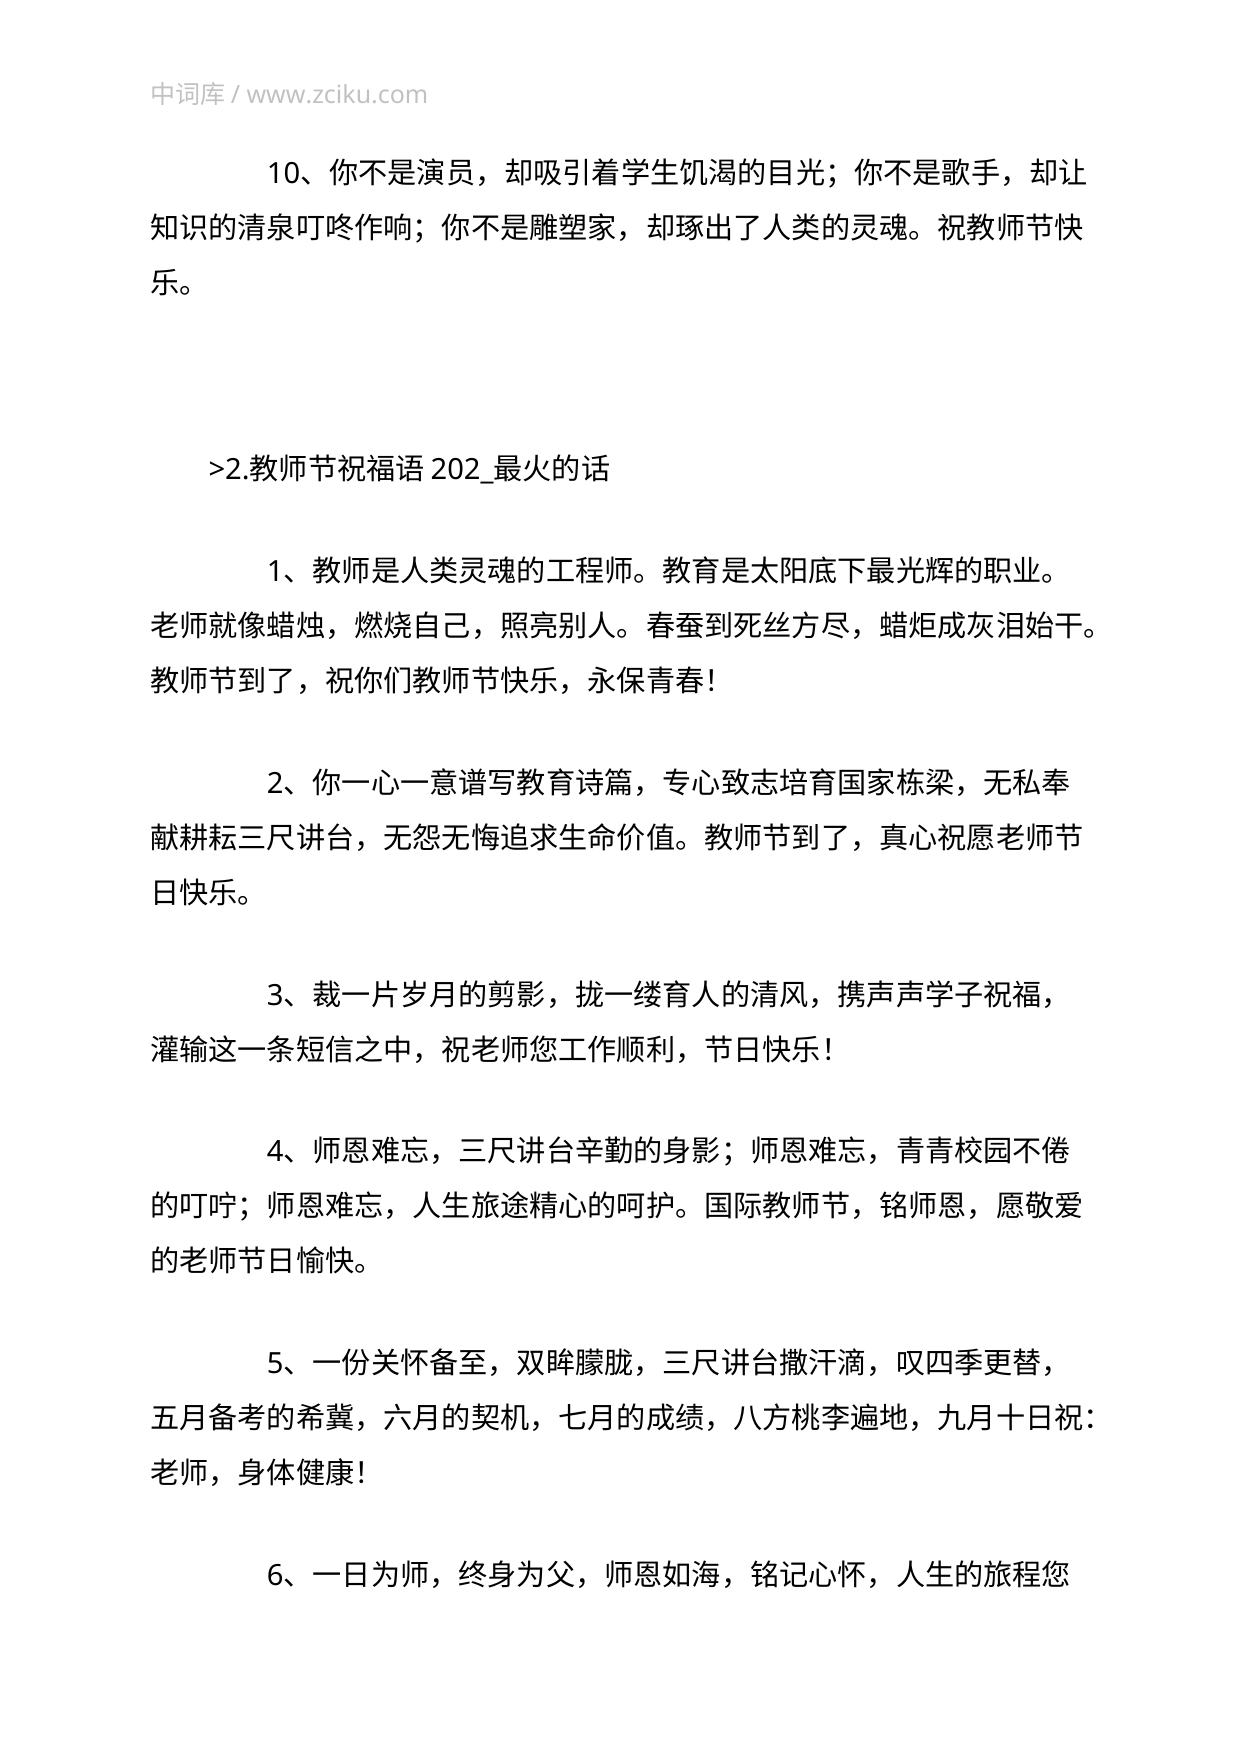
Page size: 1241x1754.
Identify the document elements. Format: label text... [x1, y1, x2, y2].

text 1、教师是人类灵魂的工程师。教育是太阳底下最光辉的职业。老师就像蜡烛，燃烧自己，照亮别人。春蚕到死丝方尽，蜡炬成灰泪始干。教师节到了，祝你们教师节快乐，永保青春！ [150, 548, 1090, 700]
text 10、你不是演员，却吸引着学生饥渴的目光；你不是歌手，却让知识的清泉叮咚作响；你不是雕塑家，却琢出了人类的灵魂。祝教师节快乐。 [150, 150, 1090, 302]
text >2.教师节祝福语202_最火的话 [150, 446, 1090, 488]
text 2、你一心一意谱写教育诗篇，专心致志培育国家栋梁，无私奉献耕耘三尺讲台，无怨无悔追求生命价值。教师节到了，真心祝愿老师节日快乐。 [150, 759, 1090, 912]
text 4、师恩难忘，三尺讲台辛勤的身影；师恩难忘，青青校园不倦的叮咛；师恩难忘，人生旅途精心的呵护。国际教师节，铭师恩，愿敬爱的老师节日愉快。 [150, 1128, 1090, 1280]
text 5、一份关怀备至，双眸朦胧，三尺讲台撒汗滴，叹四季更替，五月备考的希冀，六月的契机，七月的成绩，八方桃李遍地，九月十日祝：老师，身体健康！ [150, 1339, 1090, 1492]
text 3、裁一片岁月的剪影，拢一缕育人的清风，携声声学子祝福，灌输这一条短信之中，祝老师您工作顺利，节日快乐！ [150, 971, 1090, 1068]
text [150, 1551, 1090, 1594]
